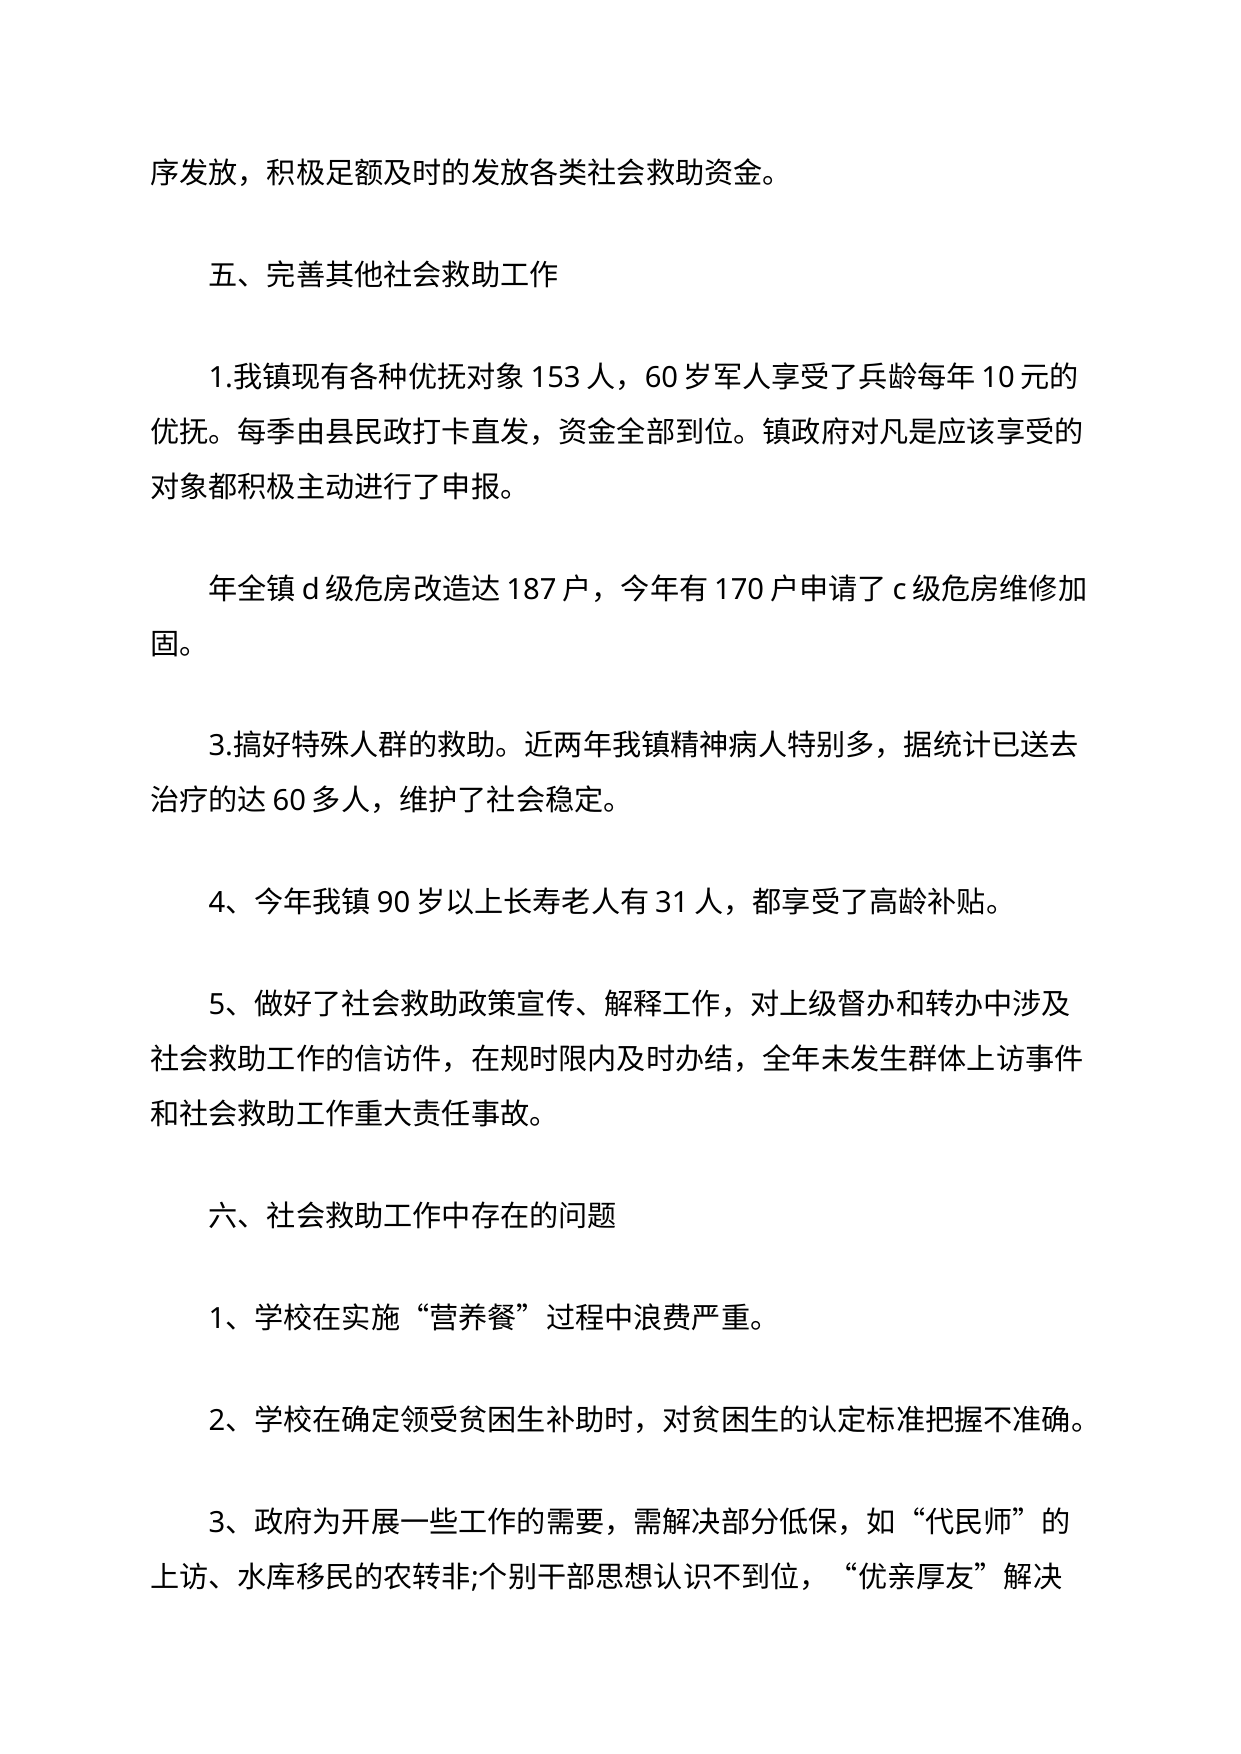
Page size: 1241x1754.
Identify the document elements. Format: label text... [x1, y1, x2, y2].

text 4、今年我镇90岁以上长寿老人有31人，都享受了高龄补贴。 [150, 879, 1090, 921]
text 年全镇d级危房改造达187户，今年有170户申请了c级危房维修加固。 [150, 565, 1090, 662]
text 1.我镇现有各种优抚对象153人，60岁军人享受了兵龄每年10元的优抚。每季由县民政打卡直发，资金全部到位。镇政府对凡是应该享受的对象都积极主动进行了申报。 [150, 353, 1090, 506]
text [150, 1498, 1090, 1596]
text 五、完善其他社会救助工作 [150, 252, 1090, 294]
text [150, 150, 1090, 192]
text 2、学校在确定领受贫困生补助时，对贫困生的认定标准把握不准确。 [150, 1396, 1090, 1439]
text 1、学校在实施“营养餐”过程中浪费严重。 [150, 1294, 1090, 1337]
text 六、社会救助工作中存在的问题 [150, 1193, 1090, 1235]
text 3.搞好特殊人群的救助。近两年我镇精神病人特别多，据统计已送去治疗的达60多人，维护了社会稳定。 [150, 722, 1090, 819]
text 5、做好了社会救助政策宣传、解释工作，对上级督办和转办中涉及社会救助工作的信访件，在规时限内及时办结，全年未发生群体上访事件和社会救助工作重大责任事故。 [150, 981, 1090, 1133]
